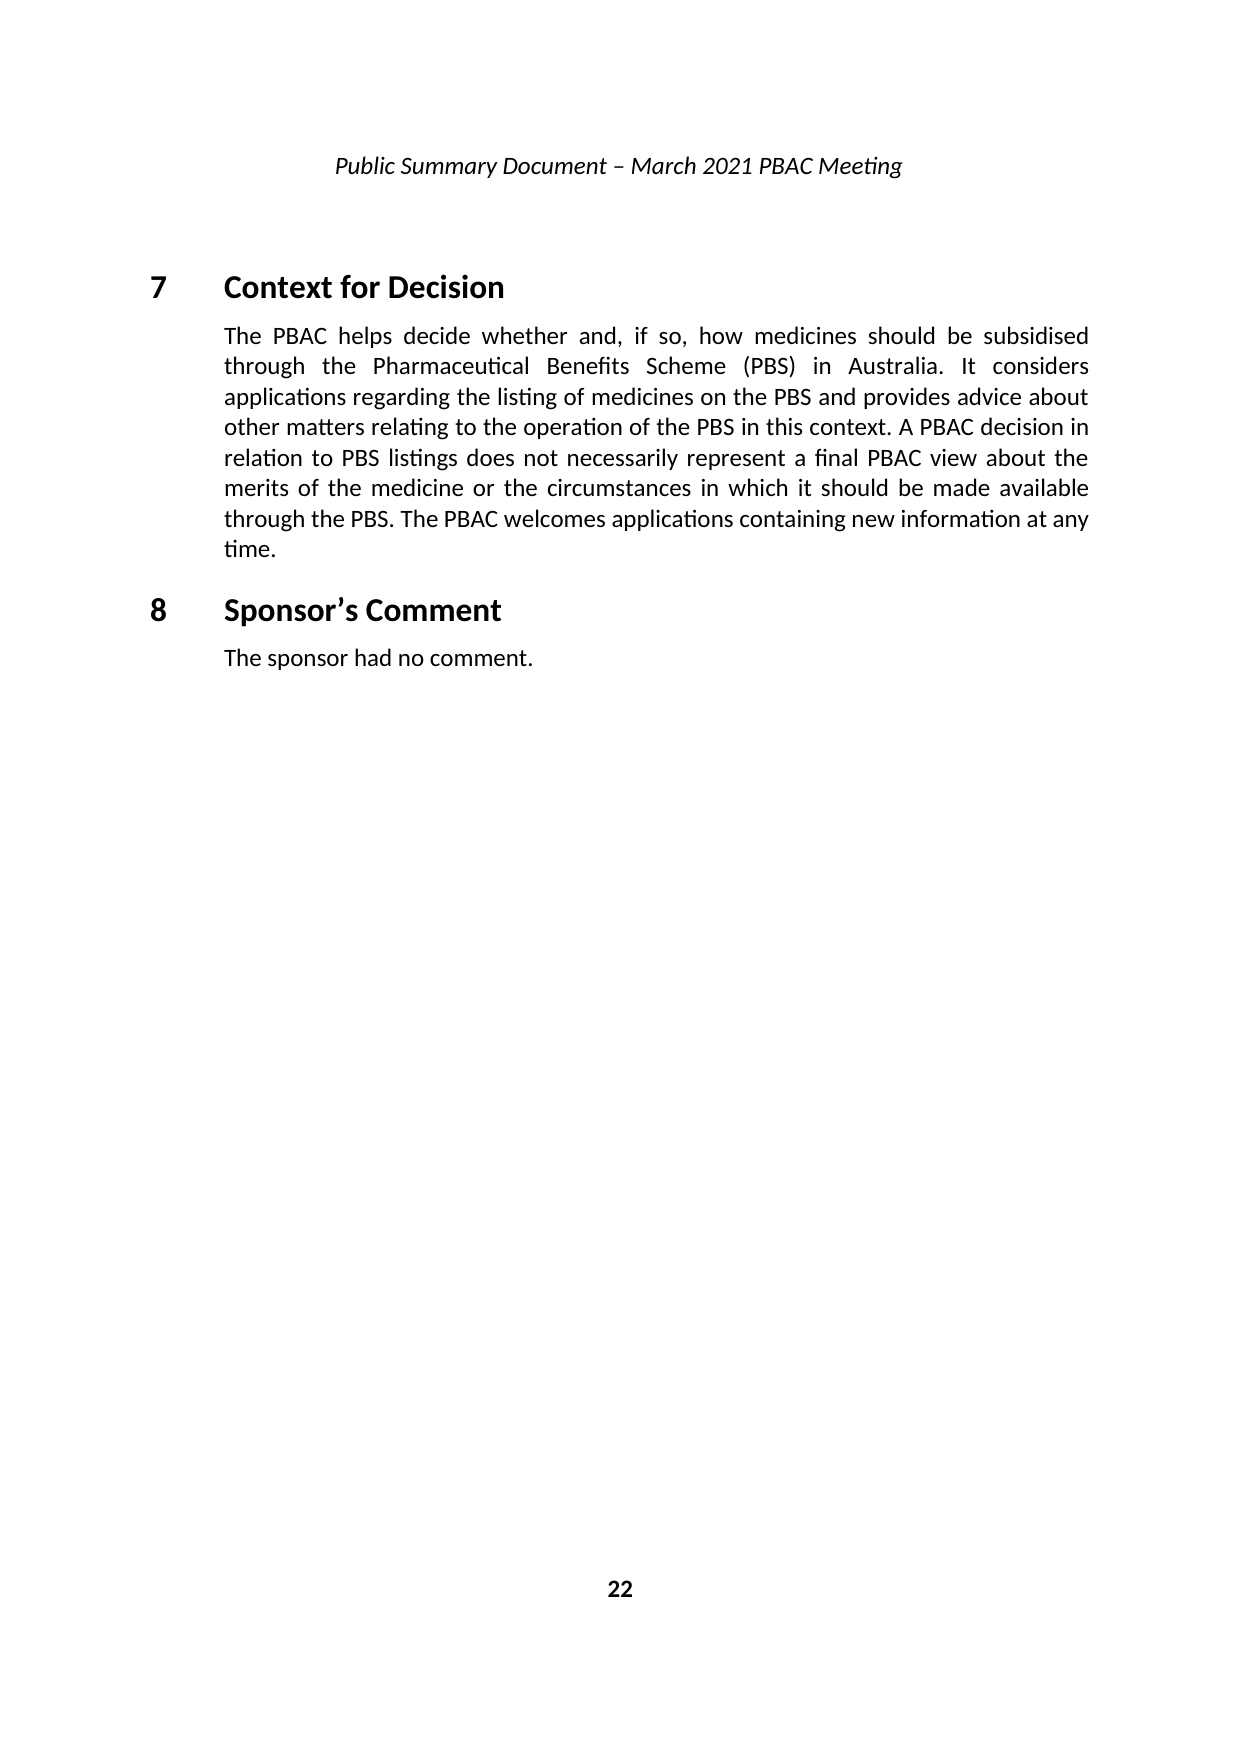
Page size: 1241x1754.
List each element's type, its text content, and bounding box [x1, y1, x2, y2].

text The sponsor had no comment. [194, 642, 1090, 673]
subtitle Context for Decision [150, 267, 1090, 307]
subtitle Sponsor’s Comment [150, 589, 1090, 630]
text The PBAC helps decide whether and, if so, how medicines should be subsidised through the Pharmaceutical Benefits Scheme (PBS) in Australia. It considers applications regarding the listing of medicines on the PBS and provides advice about other matters relating to the operation of the PBS in this context. A PBAC decision in relation to PBS listings does not necessarily represent a final PBAC view about the merits of the medicine or the circumstances in which it should be made available through the PBS. The PBAC welcomes applications containing new information at any time. [224, 320, 1090, 564]
